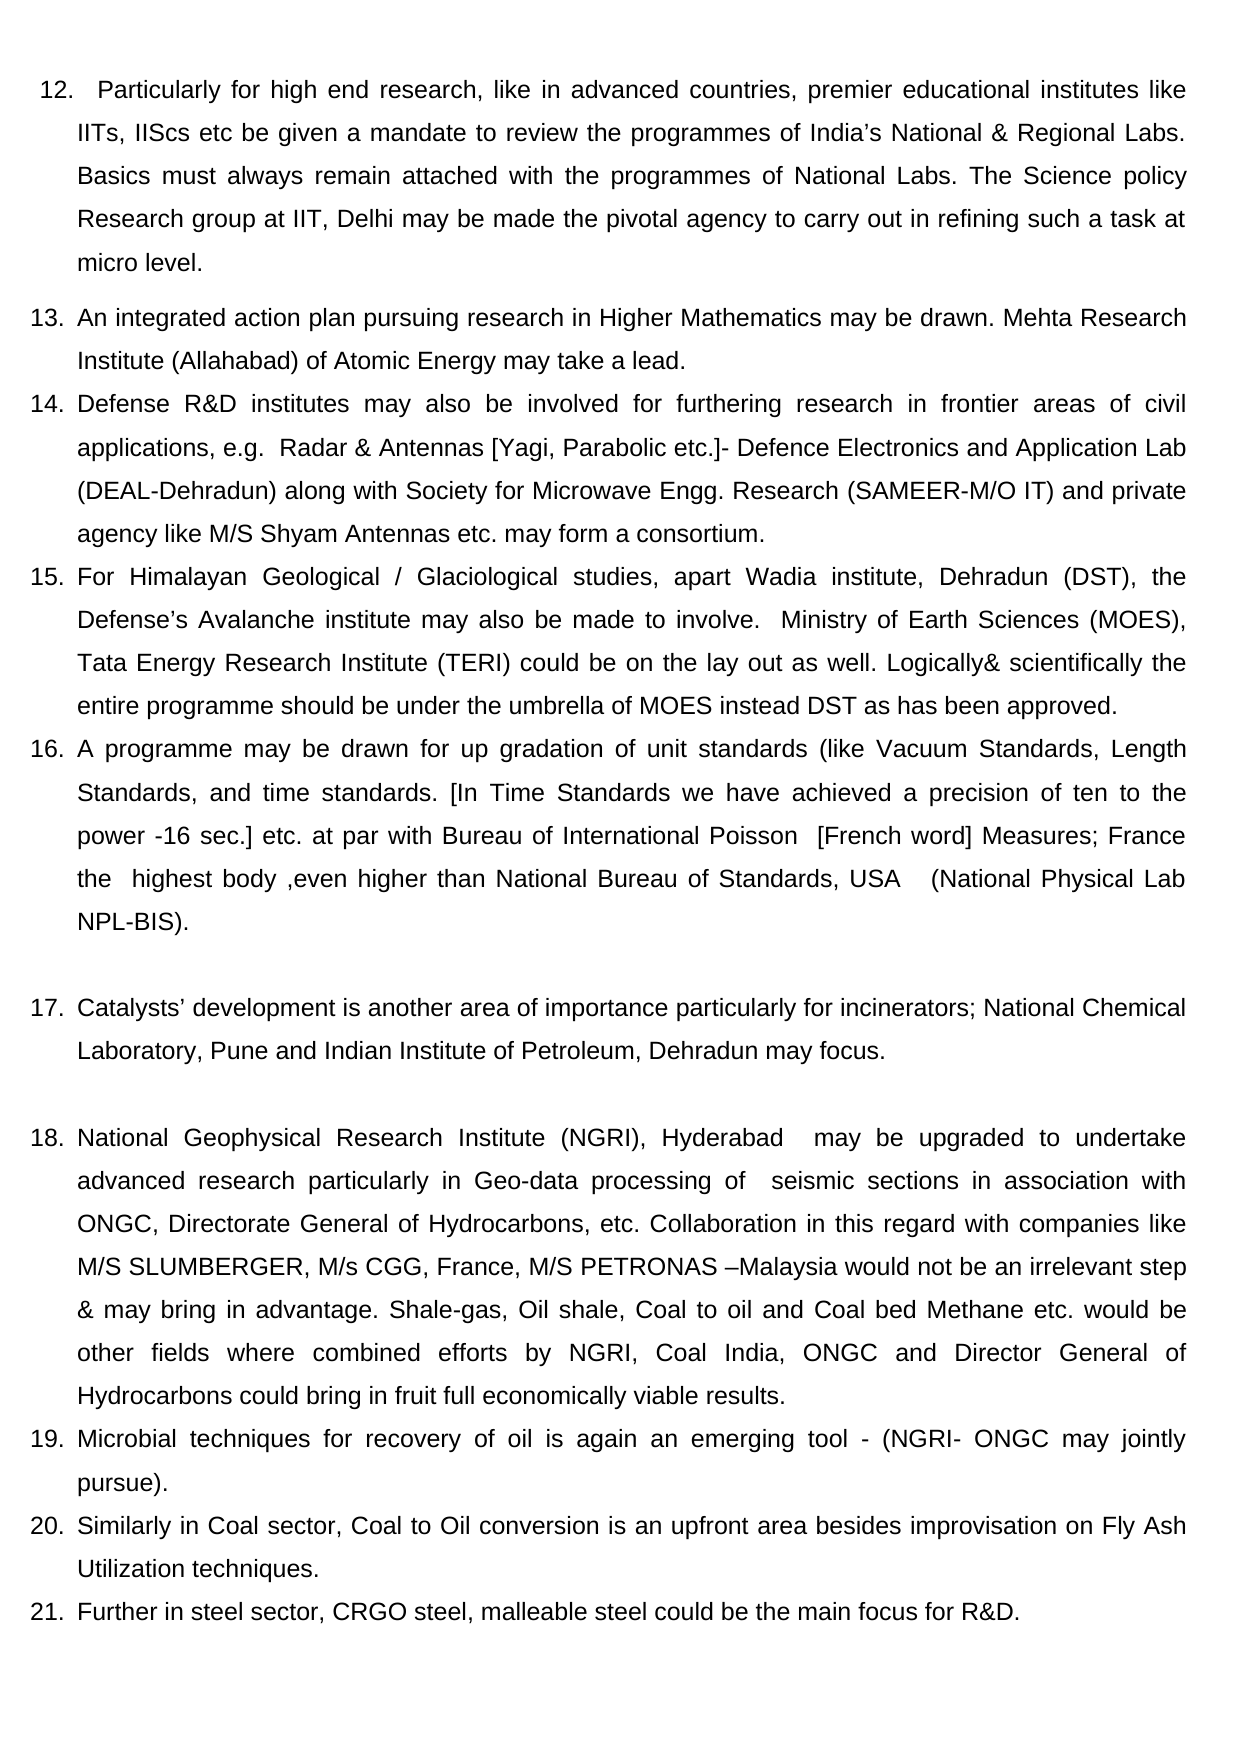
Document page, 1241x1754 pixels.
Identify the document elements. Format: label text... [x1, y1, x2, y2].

list A programme may be drawn for up gradation of unit standards (like Vacuum Standards, Length Standards, and time standards. [In Time Standards we have achieved a precision of ten to the power -16 sec.] etc. at par with Bureau of International Poisson [French word] Measures; France the highest body ,even higher than National Bureau of Standards, USA (National Physical Lab NPL-BIS). [30, 734, 1189, 936]
list For Himalayan Geological / Glaciological studies, apart Wadia institute, Dehradun (DST), the Defense’s Avalanche institute may also be made to involve. Ministry of Earth Sciences (MOES), Tata Energy Research Institute (TERI) could be on the lay out as well. Logically& scientifically the entire programme should be under the umbrella of MOES instead DST as has been approved. [30, 562, 1189, 720]
list Further in steel sector, CRGO steel, malleable steel could be the main focus for R&D. [30, 1597, 1189, 1626]
list National Geophysical Research Institute (NGRI), Hyderabad may be upgraded to undertake advanced research particularly in Geo-data processing of seismic sections in association with ONGC, Directorate General of Hydrocarbons, etc. Collaboration in this regard with companies like M/S SLUMBERGER, M/s CGG, France, M/S PETRONAS –Malaysia would not be an irrelevant step & may bring in advantage. Shale-gas, Oil shale, Coal to oil and Coal bed Methane etc. would be other fields where combined efforts by NGRI, Coal India, ONGC and Director General of Hydrocarbons could bring in fruit full economically viable results. [30, 1122, 1189, 1410]
list Particularly for high end research, like in advanced countries, premier educational institutes like IITs, IIScs etc be given a mandate to review the programmes of India’s National & Regional Labs. Basics must always remain attached with the programmes of National Labs. The Science policy Research group at IIT, Delhi may be made the pivotal agency to carry out in refining such a task at micro level. [39, 75, 1189, 276]
list Similarly in Coal sector, Coal to Oil conversion is an upfront area besides improvisation on Fly Ash Utilization techniques. [30, 1511, 1189, 1582]
list Defense R&D institutes may also be involved for furthering research in frontier areas of civil applications, e.g. Radar & Antennas [Yagi, Parabolic etc.]- Defence Electronics and Application Lab (DEAL-Dehradun) along with Society for Microwave Engg. Research (SAMEER-M/O IT) and private agency like M/S Shyam Antennas etc. may form a consortium. [30, 389, 1189, 547]
list Microbial techniques for recovery of oil is again an emerging tool - (NGRI- ONGC may jointly pursue). [30, 1424, 1189, 1496]
list Catalysts’ development is another area of importance particularly for incinerators; National Chemical Laboratory, Pune and Indian Institute of Petroleum, Dehradun may focus. [30, 993, 1189, 1065]
list An integrated action plan pursuing research in Higher Mathematics may be drawn. Mehta Research Institute (Allahabad) of Atomic Energy may take a lead. [30, 303, 1189, 375]
